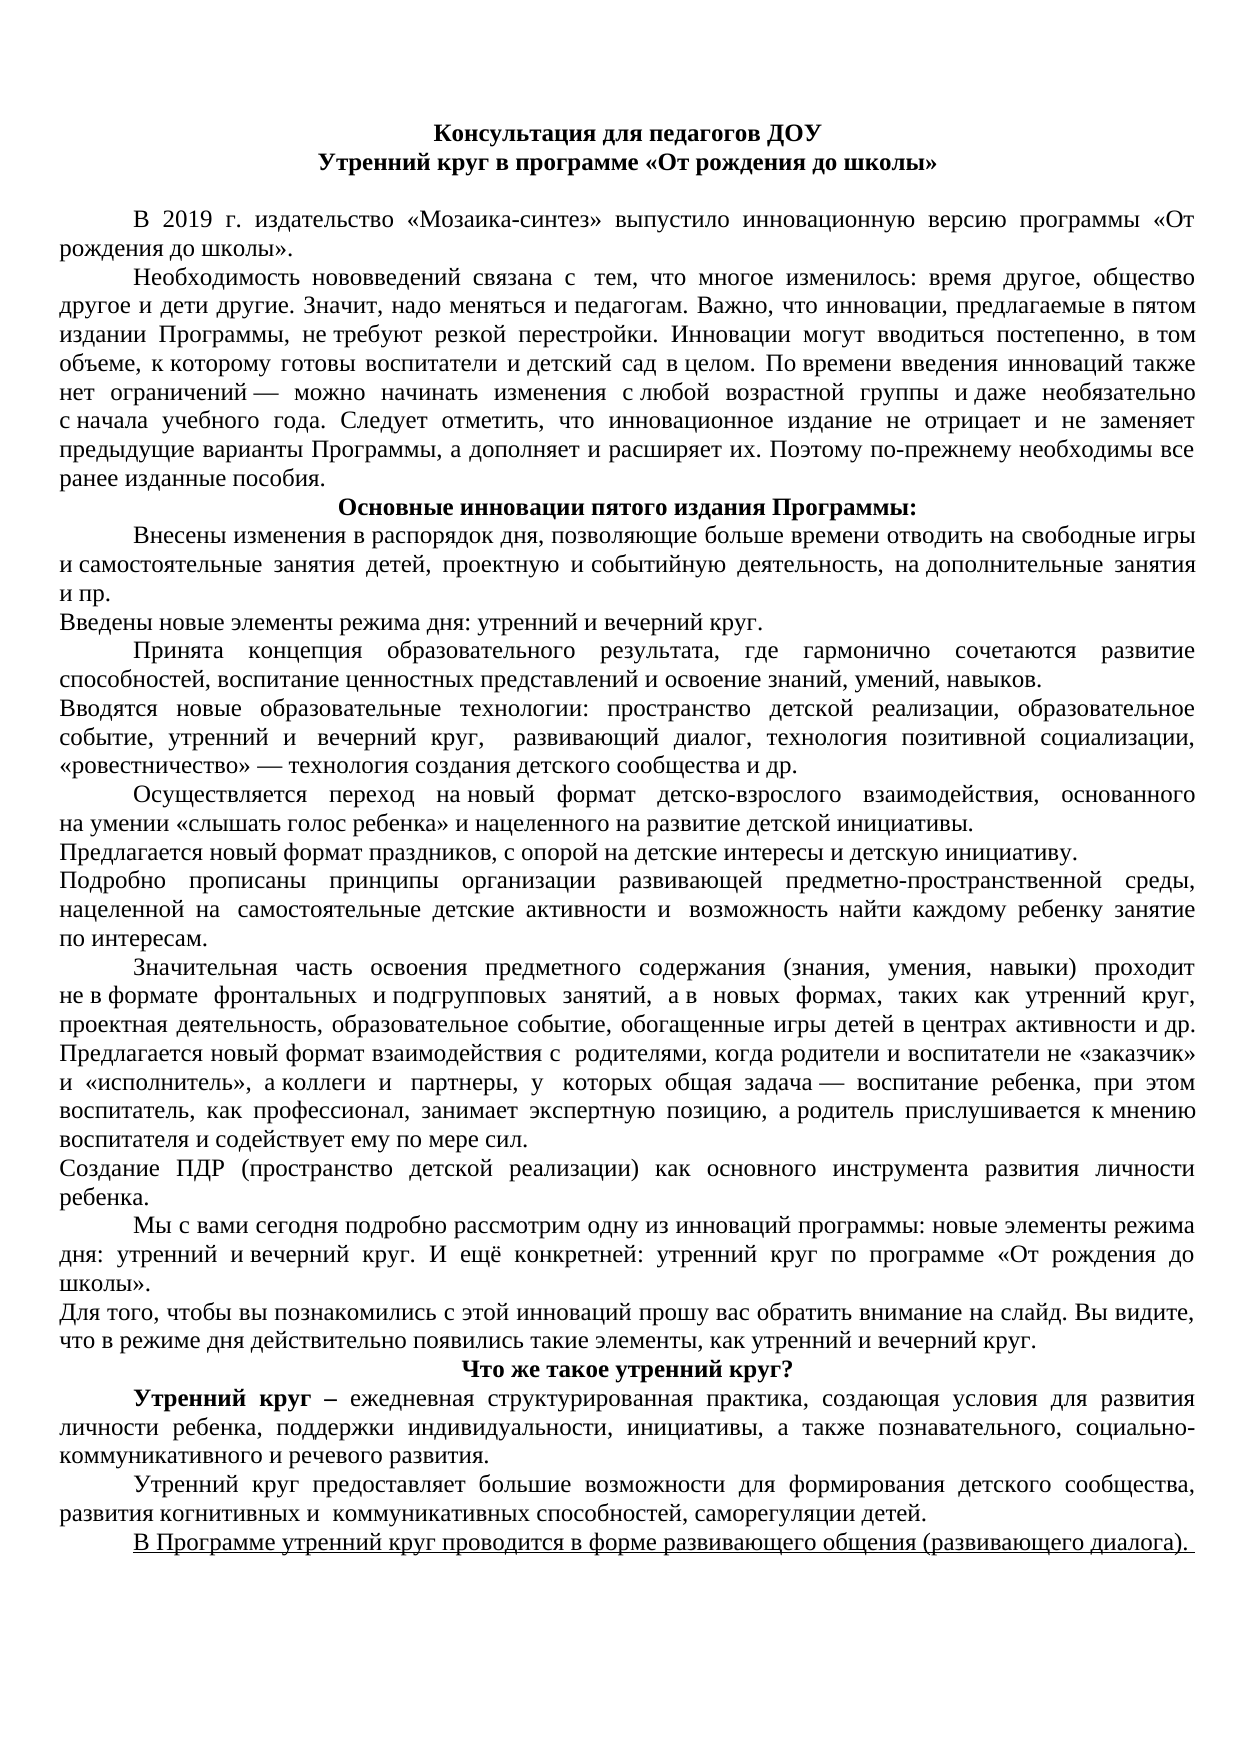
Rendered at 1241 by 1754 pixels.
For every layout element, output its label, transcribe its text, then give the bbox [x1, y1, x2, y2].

text Необходимость нововведений связана с тем, что многое изменилось: время другое, общество другое и дети другие. Значит, надо меняться и педагогам. Важно, что инновации, предлагаемые в пятом издании Программы, не требуют резкой перестройки. Инновации могут вводиться постепенно, в том объеме, к которому готовы воспитатели и детский сад в целом. По времени введения инноваций также нет ограничений — можно начинать изменения с любой возрастной группы и даже необязательно с начала учебного года. Следует отметить, что инновационное издание не отрицает и не заменяет предыдущие варианты Программы, а дополняет и расширяет их. Поэтому по-прежнему необходимы все ранее изданные пособия. [59, 262, 1196, 492]
text Утренний круг – ежедневная структурированная практика, создающая условия для развития личности ребенка, поддержки индивидуальности, инициативы, а также познавательного, социально-коммуникативного и речевого развития. [59, 1383, 1196, 1469]
text Введены новые элементы режима дня: утренний и вечерний круг. [59, 607, 1196, 636]
text Осуществляется переход на новый формат детско-взрослого взаимодействия, основанного на умении «слышать голос ребенка» и нацеленного на развитие детской инициативы. [59, 779, 1196, 837]
text В Программе утренний круг проводится в форме развивающего общения (развивающего диалога). [59, 1527, 1196, 1556]
text Утренний круг предоставляет большие возможности для формирования детского сообщества, развития когнитивных и коммуникативных способностей, саморегуляции детей. [59, 1469, 1196, 1527]
text Утренний круг в программе «От рождения до школы» [59, 147, 1196, 176]
text Подробно прописаны принципы организации развивающей предметно-пространственной среды, нацеленной на самостоятельные детские активности и возможность найти каждому ребенку занятие по интересам. [59, 866, 1196, 952]
text Что же такое утренний круг? [59, 1354, 1196, 1383]
text Мы с вами сегодня подробно рассмотрим одну из инноваций программы: новые элементы режима дня: утренний и вечерний круг. И ещё конкретней: утренний круг по программе «От рождения до школы». [59, 1211, 1196, 1297]
text Создание ПДР (пространство детской реализации) как основного инструмента развития личности ребенка. [59, 1153, 1196, 1211]
text Консультация для педагогов ДОУ [59, 118, 1196, 147]
text Значительная часть освоения предметного содержания (знания, умения, навыки) проходит не в формате фронтальных и подгрупповых занятий, а в новых формах, таких как утренний круг, проектная деятельность, образовательное событие, обогащенные игры детей в центрах активности и др. Предлагается новый формат взаимодействия с родителями, когда родители и воспитатели не «заказчик» и «исполнитель», а коллеги и партнеры, у которых общая задача — воспитание ребенка, при этом воспитатель, как профессионал, занимает экспертную позицию, а родитель прислушивается к мнению воспитателя и содействует ему по мере сил. [59, 952, 1196, 1153]
text Для того, чтобы вы познакомились с этой инноваций прошу вас обратить внимание на слайд. Вы видите, что в режиме дня действительно появились такие элементы, как утренний и вечерний круг. [59, 1297, 1196, 1354]
text Принята концепция образовательного результата, где гармонично сочетаются развитие способностей, воспитание ценностных представлений и освоение знаний, умений, навыков. [59, 636, 1196, 693]
text Внесены изменения в распорядок дня, позволяющие больше времени отводить на свободные игры и самостоятельные занятия детей, проектную и событийную деятельность, на дополнительные занятия и пр. [59, 521, 1196, 607]
text Основные инновации пятого издания Программы: [59, 492, 1196, 521]
text Предлагается новый формат праздников, с опорой на детские интересы и детскую инициативу. [59, 837, 1196, 866]
text В 2019 г. издательство «Мозаика-синтез» выпустило инновационную версию программы «От рождения до школы». [59, 204, 1196, 262]
text Вводятся новые образовательные технологии: пространство детской реализации, образовательное событие, утренний и вечерний круг, развивающий диалог, технология позитивной социализации, «ровестничество» — технология создания детского сообщества и др. [59, 693, 1196, 779]
